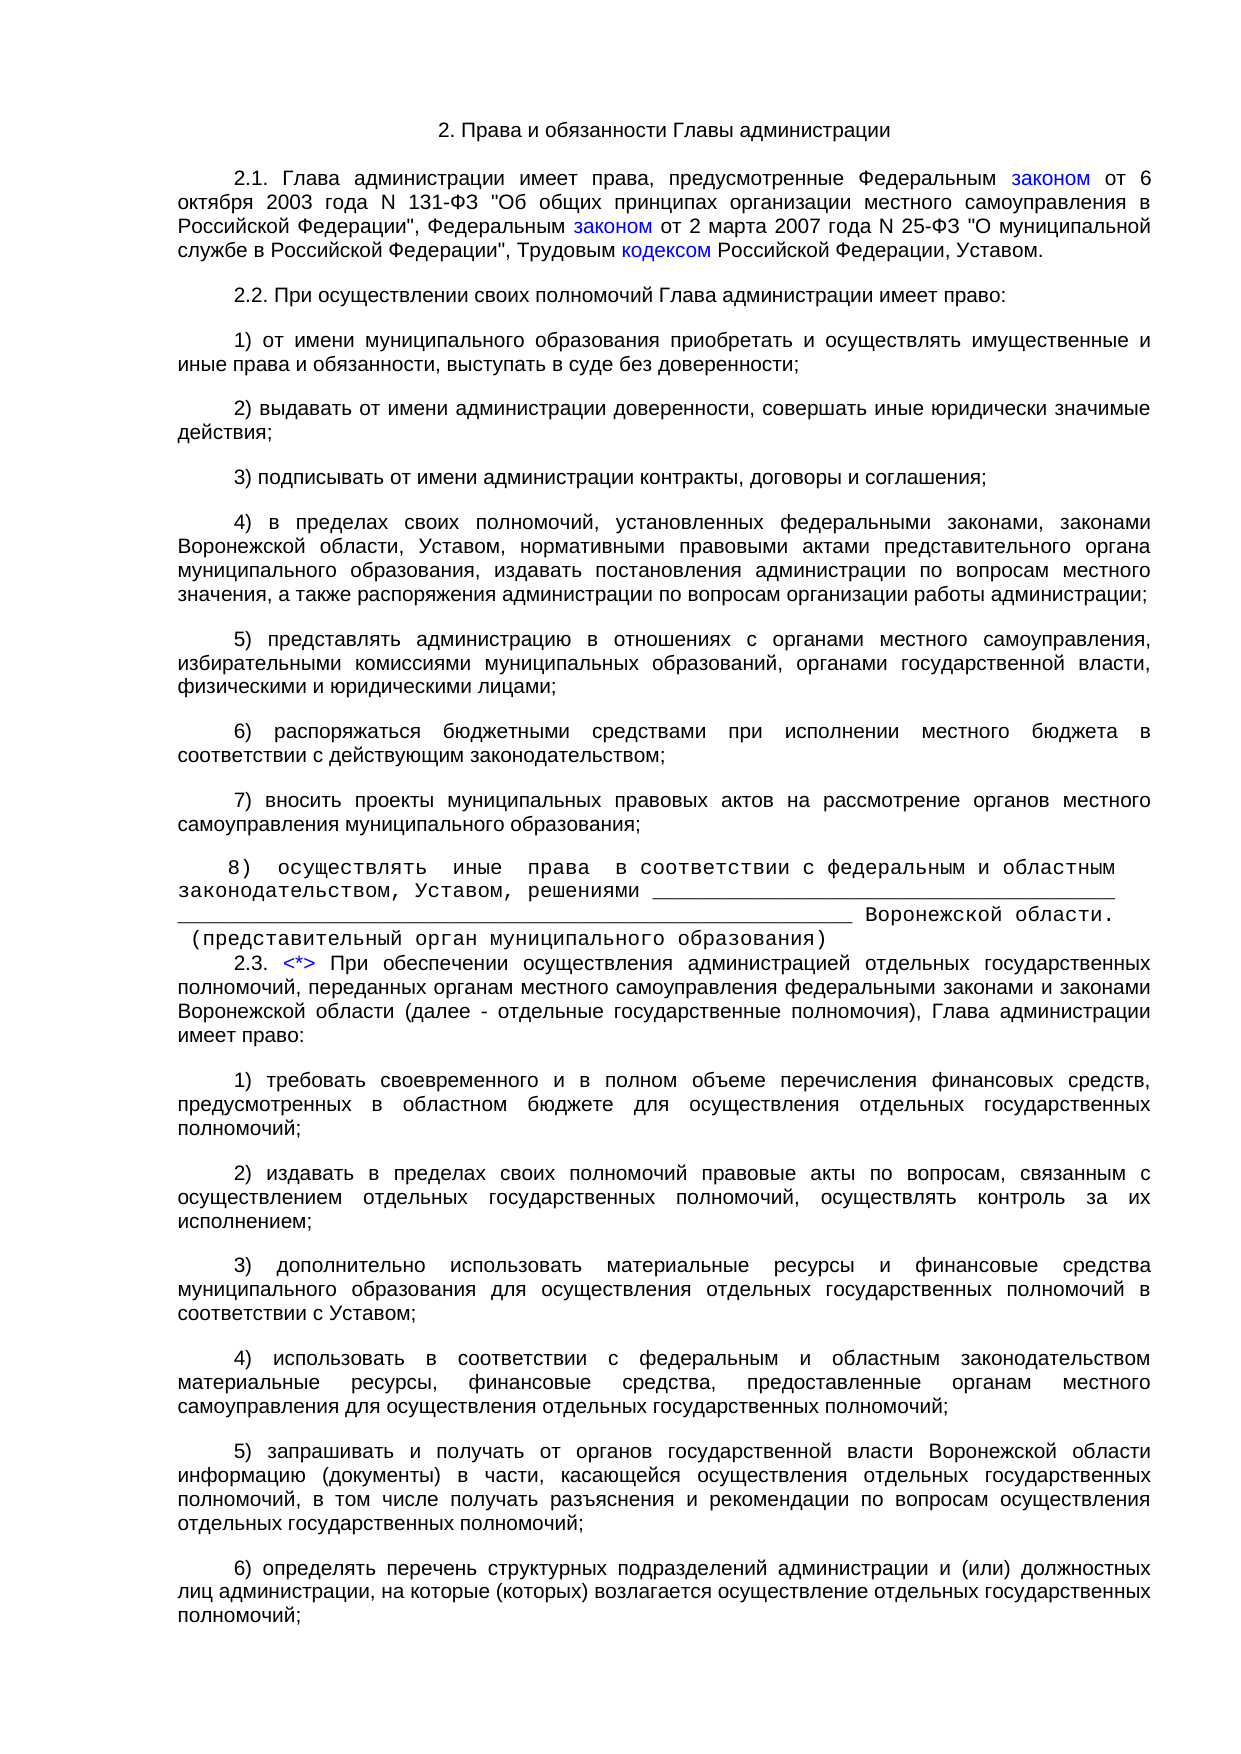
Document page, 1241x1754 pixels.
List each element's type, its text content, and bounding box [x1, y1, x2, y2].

text 3) дополнительно использовать материальные ресурсы и финансовые средства муниципального образования для осуществления отдельных государственных полномочий в соответствии с Уставом; [177, 1253, 1152, 1325]
text 2. Права и обязанности Главы администрации [177, 118, 1152, 142]
text 5) представлять администрацию в отношениях с органами местного самоуправления, избирательными комиссиями муниципальных образований, органами государственной власти, физическими и юридическими лицами; [177, 626, 1152, 698]
text 2.1. Глава администрации имеет права, предусмотренные Федеральным законом от 6 октября 2003 года N 131-ФЗ "Об общих принципах организации местного самоуправления в Российской Федерации", Федеральным законом от 2 марта 2007 года N 25-ФЗ "О муниципальной службе в Российской Федерации", Трудовым кодексом Российской Федерации, Уставом. [177, 166, 1152, 262]
text 5) запрашивать и получать от органов государственной власти Воронежской области информацию (документы) в части, касающейся осуществления отдельных государственных полномочий, в том числе получать разъяснения и рекомендации по вопросам осуществления отдельных государственных полномочий; [177, 1439, 1152, 1534]
text 2) выдавать от имени администрации доверенности, совершать иные юридически значимые действия; [177, 396, 1152, 444]
text 2.3. <*> При обеспечении осуществления администрацией отдельных государственных полномочий, переданных органам местного самоуправления федеральными законами и законами Воронежской области (далее - отдельные государственные полномочия), Глава администрации имеет право: [177, 951, 1152, 1047]
text 1) от имени муниципального образования приобретать и осуществлять имущественные и иные права и обязанности, выступать в суде без доверенности; [177, 327, 1152, 375]
text 8) осуществлять иные права в соответствии с федеральным и областным [177, 857, 1152, 880]
text 6) определять перечень структурных подразделений администрации и (или) должностных лиц администрации, на которые (которых) возлагается осуществление отдельных государственных полномочий; [177, 1555, 1152, 1627]
text ______________________________________________________ Воронежской области. [177, 904, 1152, 928]
text 1) требовать своевременного и в полном объеме перечисления финансовых средств, предусмотренных в областном бюджете для осуществления отдельных государственных полномочий; [177, 1068, 1152, 1140]
text 2) издавать в пределах своих полномочий правовые акты по вопросам, связанным с осуществлением отдельных государственных полномочий, осуществлять контроль за их исполнением; [177, 1161, 1152, 1232]
text 3) подписывать от имени администрации контракты, договоры и соглашения; [177, 465, 1152, 489]
text (представительный орган муниципального образования) [177, 928, 1152, 951]
text 4) использовать в соответствии с федеральным и областным законодательством материальные ресурсы, финансовые средства, предоставленные органам местного самоуправления для осуществления отдельных государственных полномочий; [177, 1346, 1152, 1418]
text 6) распоряжаться бюджетными средствами при исполнении местного бюджета в соответствии с действующим законодательством; [177, 719, 1152, 767]
text 2.2. При осуществлении своих полномочий Глава администрации имеет право: [177, 283, 1152, 307]
text 4) в пределах своих полномочий, установленных федеральными законами, законами Воронежской области, Уставом, нормативными правовыми актами представительного органа муниципального образования, издавать постановления администрации по вопросам местного значения, а также распоряжения администрации по вопросам организации работы администрации; [177, 510, 1152, 606]
text законодательством, Уставом, решениями _____________________________________ [177, 880, 1152, 904]
text 7) вносить проекты муниципальных правовых актов на рассмотрение органов местного самоуправления муниципального образования; [177, 788, 1152, 836]
